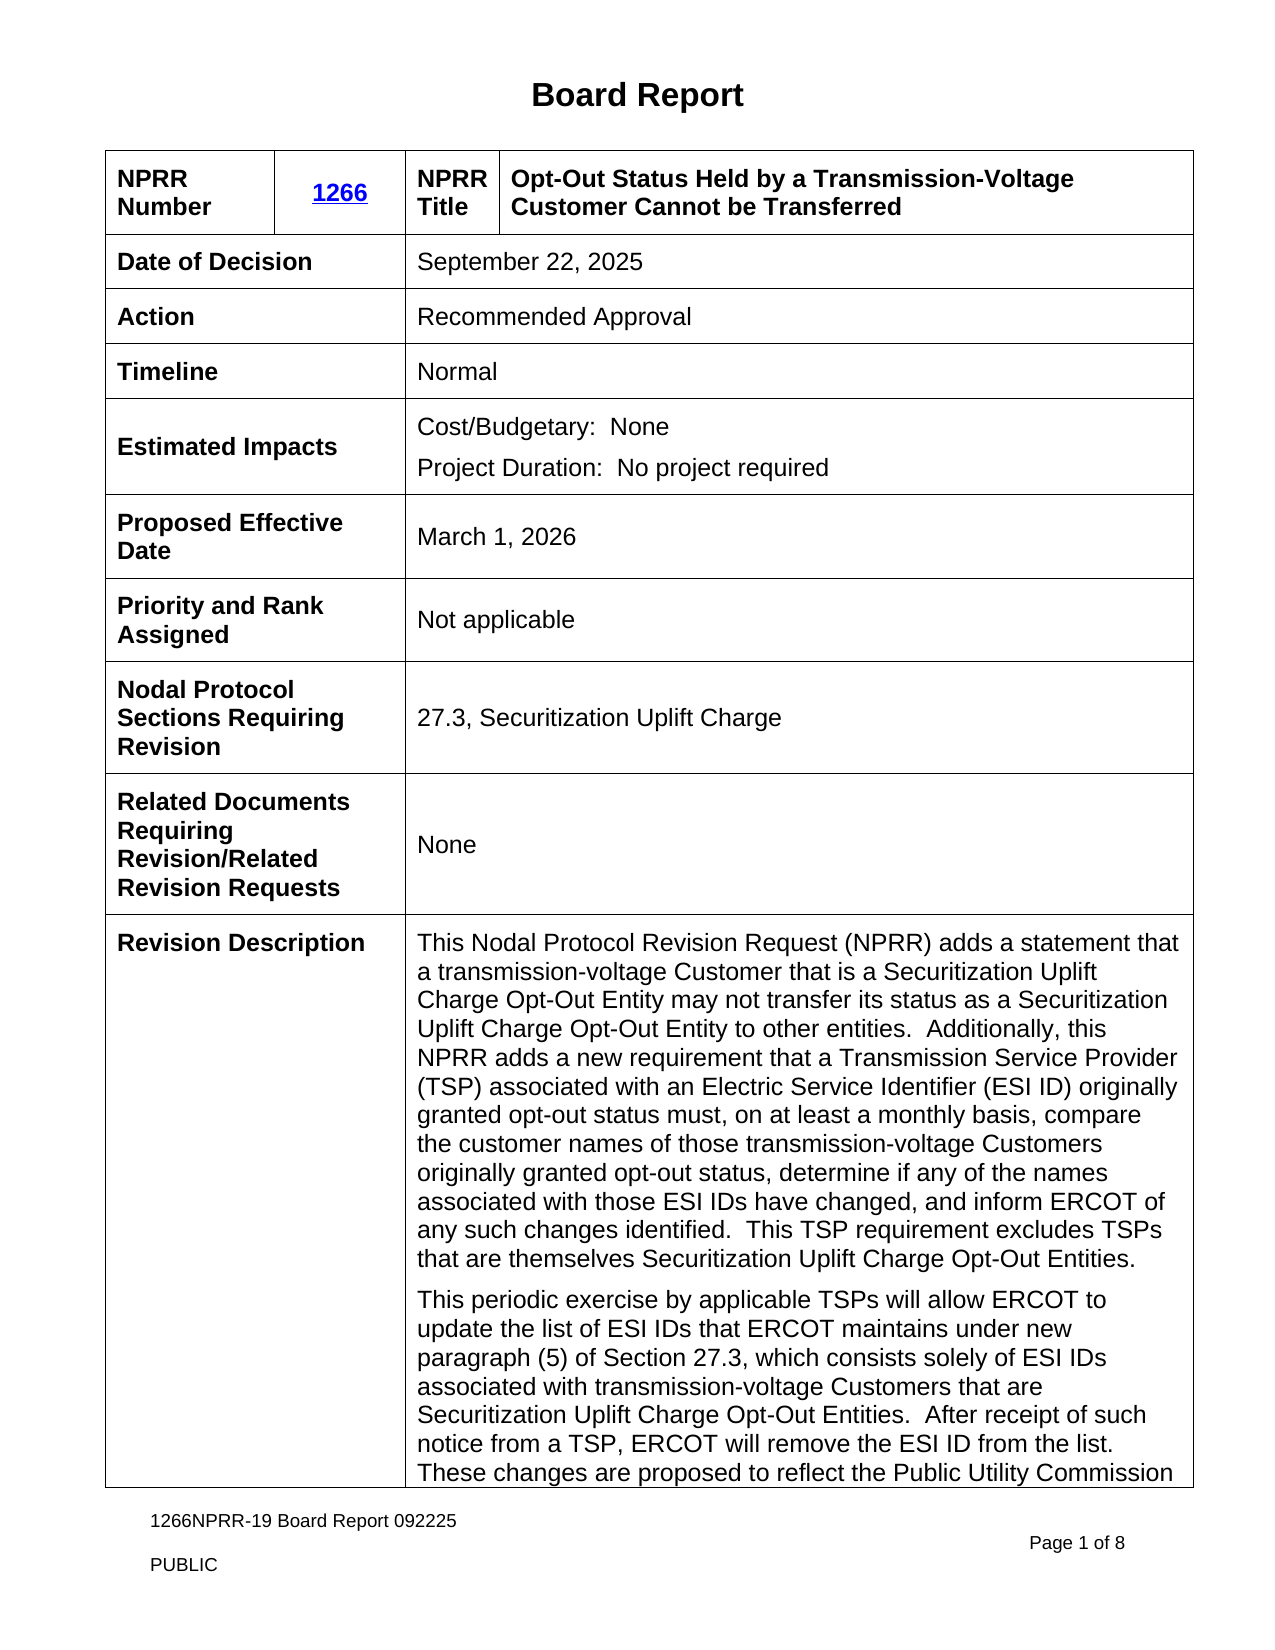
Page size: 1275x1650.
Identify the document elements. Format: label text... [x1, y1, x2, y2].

table_cell None [406, 774, 1193, 914]
table_cell Related Documents Requiring Revision/Related Revision Requests [106, 774, 405, 914]
table_cell Proposed Effective Date [106, 495, 405, 577]
table_cell Timeline [106, 344, 405, 398]
table_header NPRR Number [106, 151, 274, 233]
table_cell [106, 915, 405, 1487]
table_cell Recommended Approval [406, 289, 1193, 343]
table_cell Cost/Budgetary: None Project Duration: No project required [406, 399, 1193, 494]
table_cell Action [106, 289, 405, 343]
table_cell Not applicable [406, 579, 1193, 661]
table_header 1266 [275, 151, 405, 233]
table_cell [406, 915, 1193, 1487]
table_header NPRR Title [406, 151, 499, 233]
table_cell Estimated Impacts [106, 399, 405, 494]
table_cell September 22, 2025 [406, 235, 1193, 288]
table_cell March 1, 2026 [406, 495, 1193, 577]
table_cell 27.3, Securitization Uplift Charge [406, 662, 1193, 773]
table_cell Priority and Rank Assigned [106, 579, 405, 661]
table_cell Date of Decision [106, 235, 405, 288]
table_cell Nodal Protocol Sections Requiring Revision [106, 662, 405, 773]
table_header Opt-Out Status Held by a Transmission-Voltage Customer Cannot be Transferred [500, 151, 1193, 233]
table_cell Normal [406, 344, 1193, 398]
